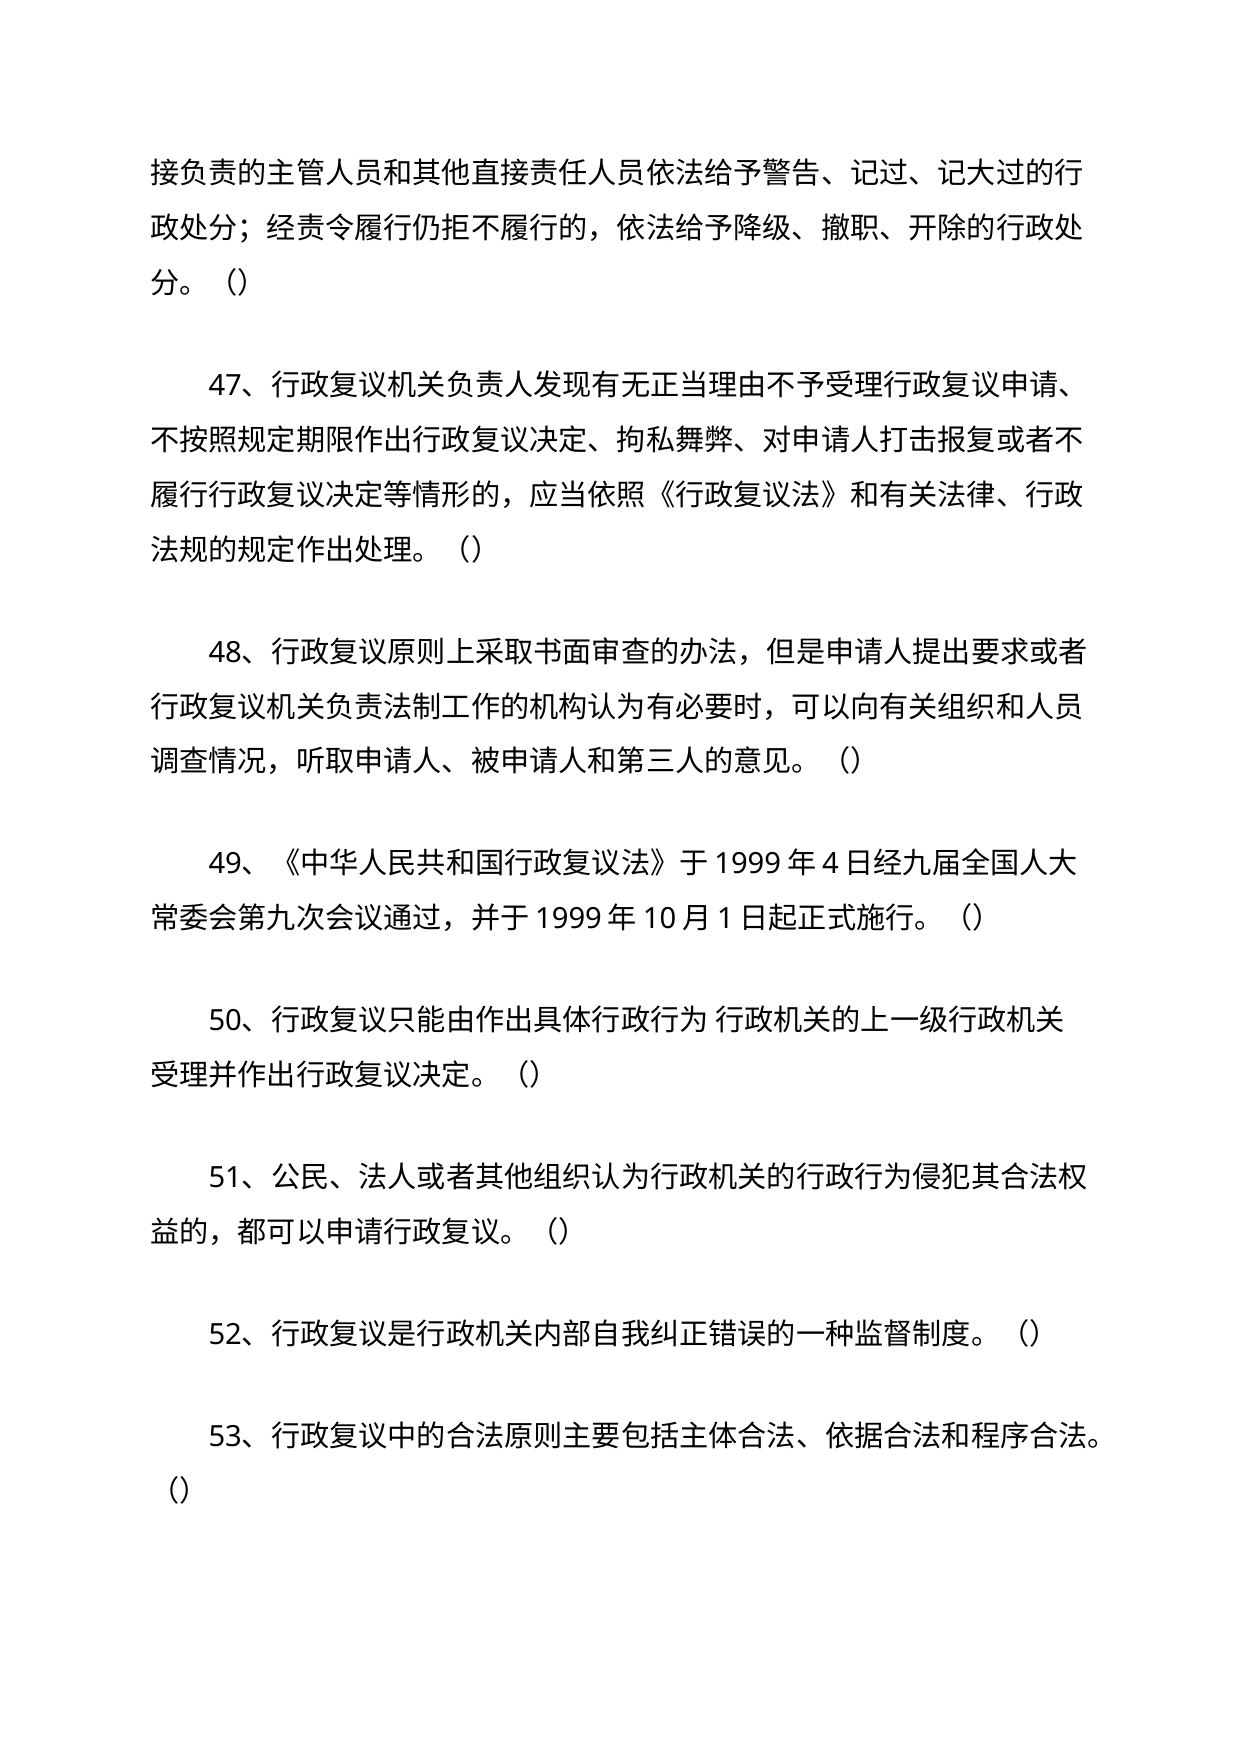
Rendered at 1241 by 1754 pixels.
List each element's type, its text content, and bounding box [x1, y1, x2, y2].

text 49、《中华人民共和国行政复议法》于1999年4日经九届全国人大常委会第九次会议通过，并于1999年10月1日起正式施行。（） [150, 840, 1090, 937]
text 51、公民、法人或者其他组织认为行政机关的行政行为侵犯其合法权益的，都可以申请行政复议。（） [150, 1153, 1090, 1251]
text 50、行政复议只能由作出具体行政行为 行政机关的上一级行政机关受理并作出行政复议决定。（） [150, 997, 1090, 1094]
text 52、行政复议是行政机关内部自我纠正错误的一种监督制度。（） [150, 1310, 1090, 1353]
text 53、行政复议中的合法原则主要包括主体合法、依据合法和程序合法。（） [150, 1412, 1090, 1509]
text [150, 150, 1090, 302]
text 48、行政复议原则上采取书面审查的办法，但是申请人提出要求或者行政复议机关负责法制工作的机构认为有必要时，可以向有关组织和人员调查情况，听取申请人、被申请人和第三人的意见。（） [150, 628, 1090, 780]
text 47、行政复议机关负责人发现有无正当理由不予受理行政复议申请、不按照规定期限作出行政复议决定、拘私舞弊、对申请人打击报复或者不履行行政复议决定等情形的，应当依照《行政复议法》和有关法律、行政法规的规定作出处理。（） [150, 362, 1090, 569]
